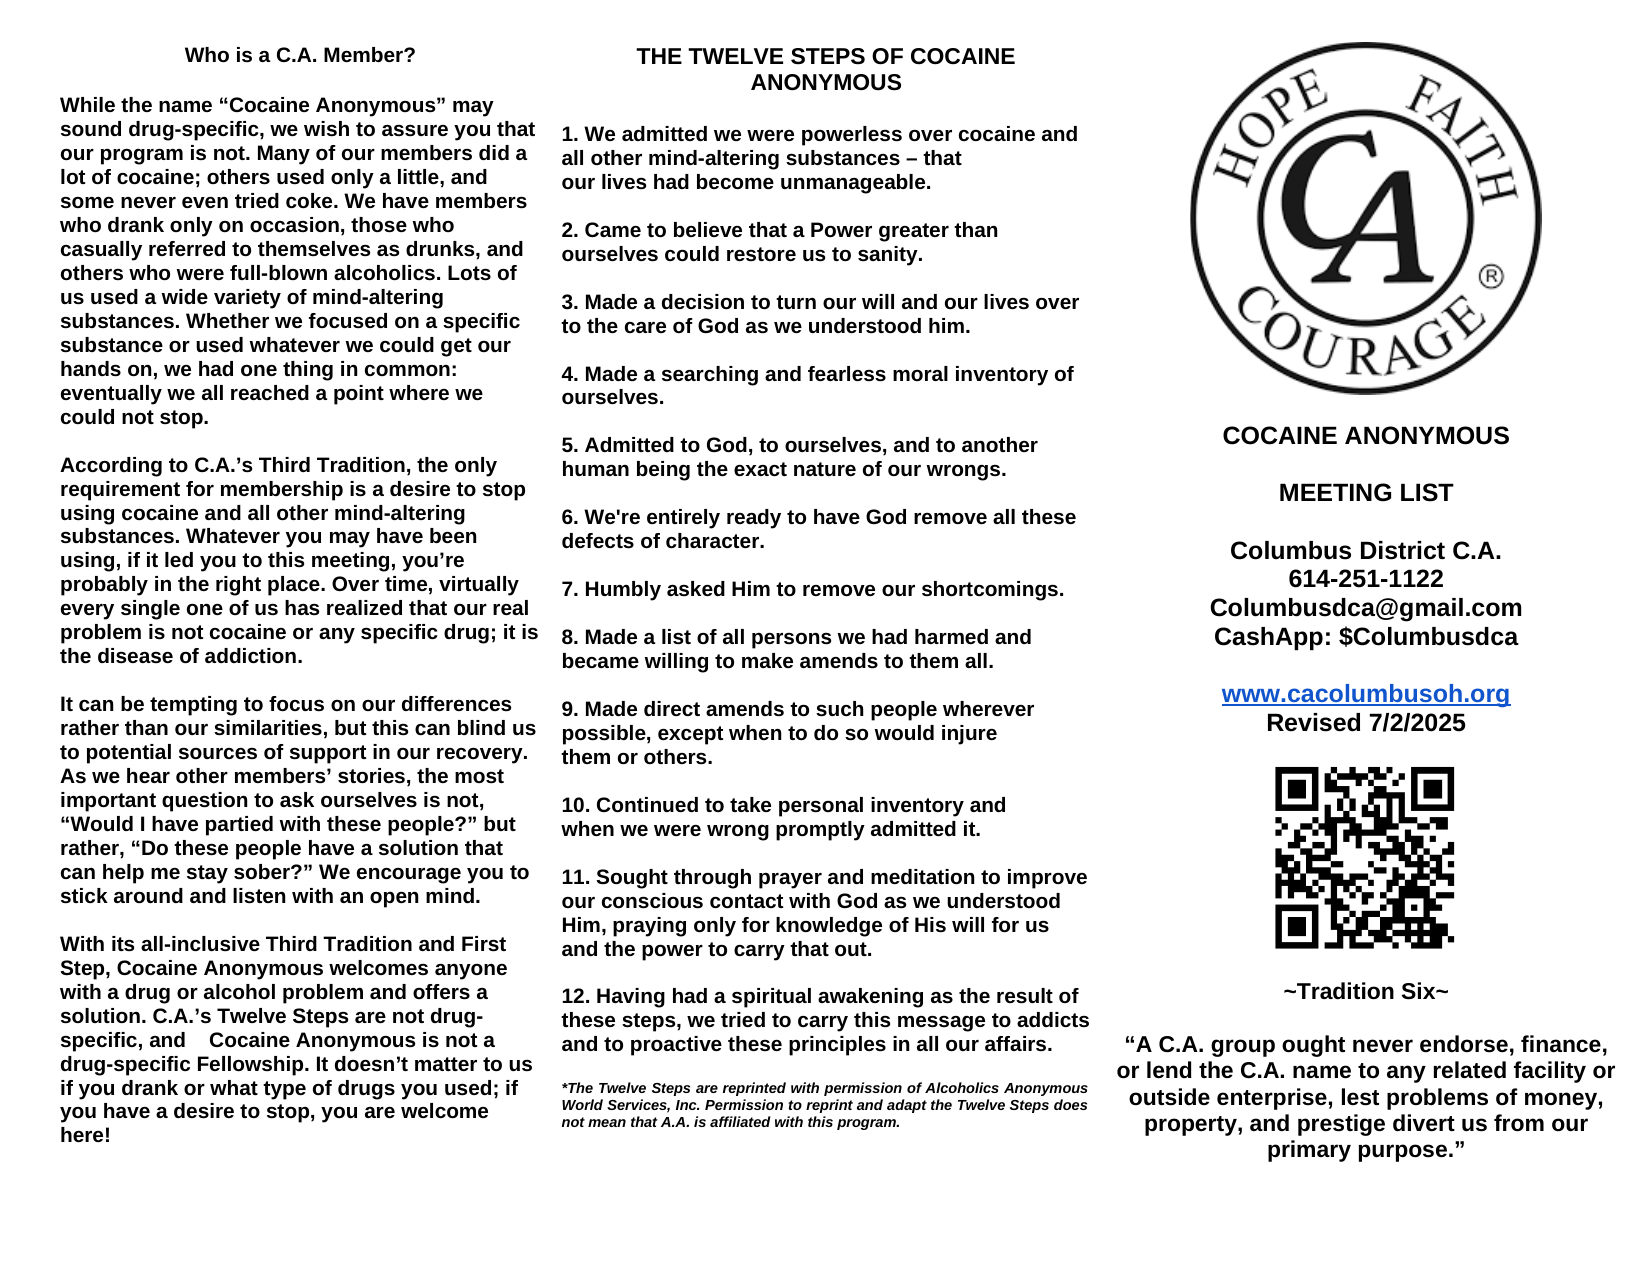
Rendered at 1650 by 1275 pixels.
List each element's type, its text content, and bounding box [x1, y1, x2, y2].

table_header COCAINE ANONYMOUS MEETING LIST Columbus District C.A. 614-251-1122 Columbusdca@gmail.com CashApp: $Columbusdca www.cacolumbusoh.org Revised 7/2/2025 ~Tradition Six~ “A C.A. group ought never endorse, finance, or lend the C.A. name to any related facility or outside enterprise, lest problems of money, property, and prestige divert us from our primary purpose.” [1102, 32, 1630, 1173]
table_header THE TWELVE STEPS OF COCAINE ANONYMOUS 1. We admitted we were powerless over cocaine and all other mind-altering substances – that our lives had become unmanageable. 2. Came to believe that a Power greater than ourselves could restore us to sanity. 3. Made a decision to turn our will and our lives over to the care of God as we understood him. 4. Made a searching and fearless moral inventory of ourselves. 5. Admitted to God, to ourselves, and to another human being the exact nature of our wrongs. 6. We're entirely ready to have God remove all these defects of character. 7. Humbly asked Him to remove our shortcomings. 8. Made a list of all persons we had harmed and became willing to make amends to them all. 9. Made direct amends to such people wherever possible, except when to do so would injure them or others. 10. Continued to take personal inventory and when we were wrong promptly admitted it. 11. Sought through prayer and meditation to improve our conscious contact with God as we understood Him, praying only for knowledge of His will for us and the power to carry that out. 12. Having had a spiritual awakening as the result of these steps, we tried to carry this message to addicts and to proactive these principles in all our affairs. *The Twelve Steps are reprinted with permission of Alcoholics Anonymous World Services, Inc. Permission to reprint and adapt the Twelve Steps does not mean that A.A. is affiliated with this program. [552, 32, 1100, 1173]
picture [1274, 765, 1458, 950]
table_header Who is a C.A. Member? While the name “Cocaine Anonymous” may sound drug-specific, we wish to assure you that our program is not. Many of our members did a lot of cocaine; others used only a little, and some never even tried coke. We have members who drank only on occasion, those who casually referred to themselves as drunks, and others who were full-blown alcoholics. Lots of us used a wide variety of mind-altering substances. Whether we focused on a specific substance or used whatever we could get our hands on, we had one thing in common: eventually we all reached a point where we could not stop. According to C.A.’s Third Tradition, the only requirement for membership is a desire to stop using cocaine and all other mind-altering substances. Whatever you may have been using, if it led you to this meeting, you’re probably in the right place. Over time, virtually every single one of us has realized that our real problem is not cocaine or any specific drug; it is the disease of addiction. It can be tempting to focus on our differences rather than our similarities, but this can blind us to potential sources of support in our recovery. As we hear other members’ stories, the most important question to ask ourselves is not, “Would I have partied with these people?” but rather, “Do these people have a solution that can help me stay sober?” We encourage you to stick around and listen with an open mind. With its all-inclusive Third Tradition and First Step, Cocaine Anonymous welcomes anyone with a drug or alcohol problem and offers a solution. C.A.’s Twelve Steps are not drug-specific, and Cocaine Anonymous is not a drug-specific Fellowship. It doesn’t matter to us if you drank or what type of drugs you used; if you have a desire to stop, you are welcome here! [51, 32, 550, 1173]
picture [1190, 42, 1542, 395]
